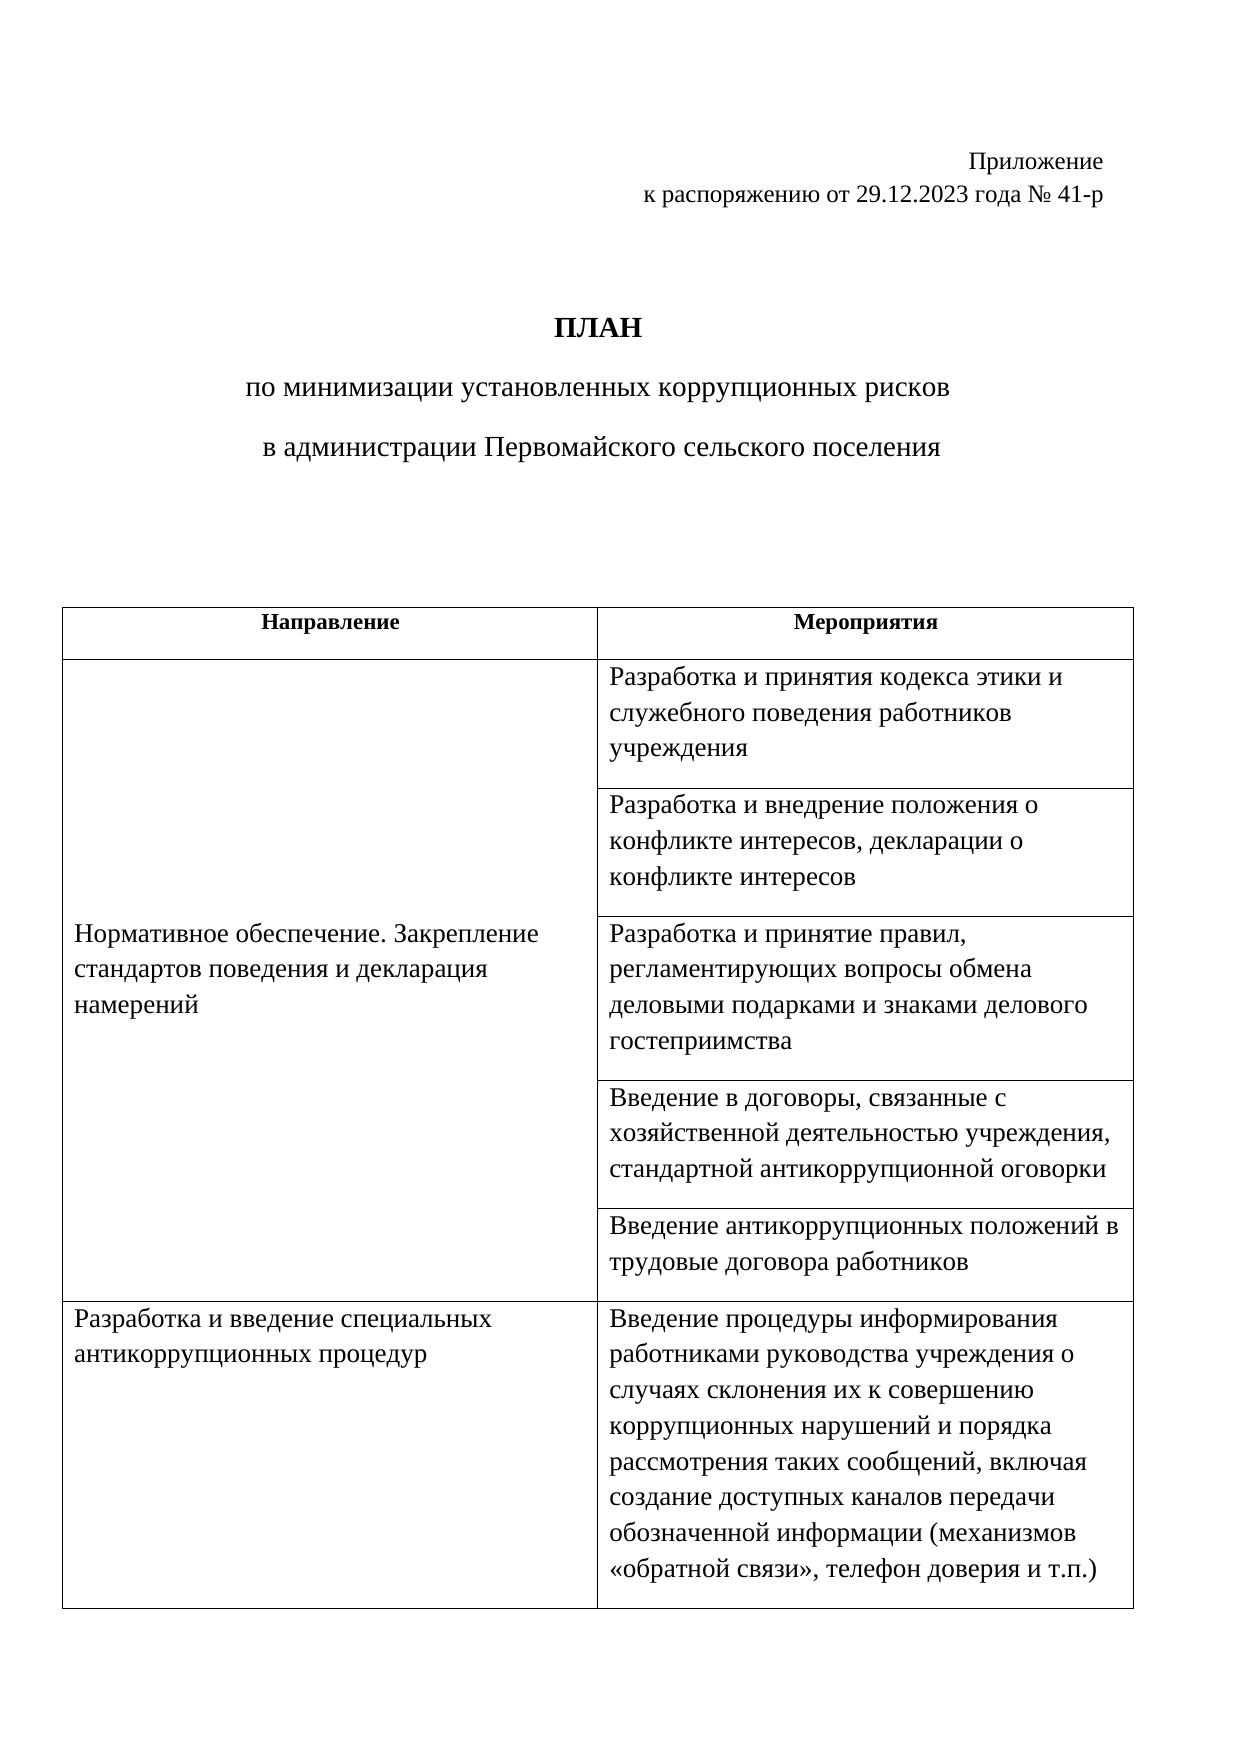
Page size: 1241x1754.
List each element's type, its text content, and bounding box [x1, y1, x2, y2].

text ПЛАН [74, 310, 1122, 344]
table_cell Разработка и принятие правил, регламентирующих вопросы обмена деловыми подарками и знаками делового гостеприимства [598, 917, 1133, 1080]
table_cell Введение процедуры информирования работниками руководства учреждения о случаях склонения их к совершению коррупционных нарушений и порядка рассмотрения таких сообщений, включая создание доступных каналов передачи обозначенной информации (механизмов «обратной связи», телефон доверия и т.п.) [598, 1302, 1133, 1608]
table_cell Введение антикоррупционных положений в трудовые договора работников [598, 1209, 1133, 1301]
table_cell Разработка и внедрение положения о конфликте интересов, декларации о конфликте интересов [598, 789, 1133, 916]
table_cell Разработка и принятия кодекса этики и служебного поведения работников учреждения [598, 660, 1133, 787]
table_header Направление [63, 608, 597, 659]
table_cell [63, 1302, 597, 1608]
text Приложение [74, 146, 1103, 175]
text по минимизации установленных коррупционных рисков [74, 369, 1122, 403]
table_cell Нормативное обеспечение. Закрепление стандартов поведения и декларация намерений [63, 660, 597, 1301]
text в администрации Первомайского сельского поселения [74, 429, 1122, 462]
table_cell Введение в договоры, связанные с хозяйственной деятельностью учреждения, стандартной антикоррупционной оговорки [598, 1081, 1133, 1208]
text к распоряжению от 29.12.2023 года № 41-р [74, 179, 1103, 208]
table_header Мероприятия [598, 608, 1133, 659]
